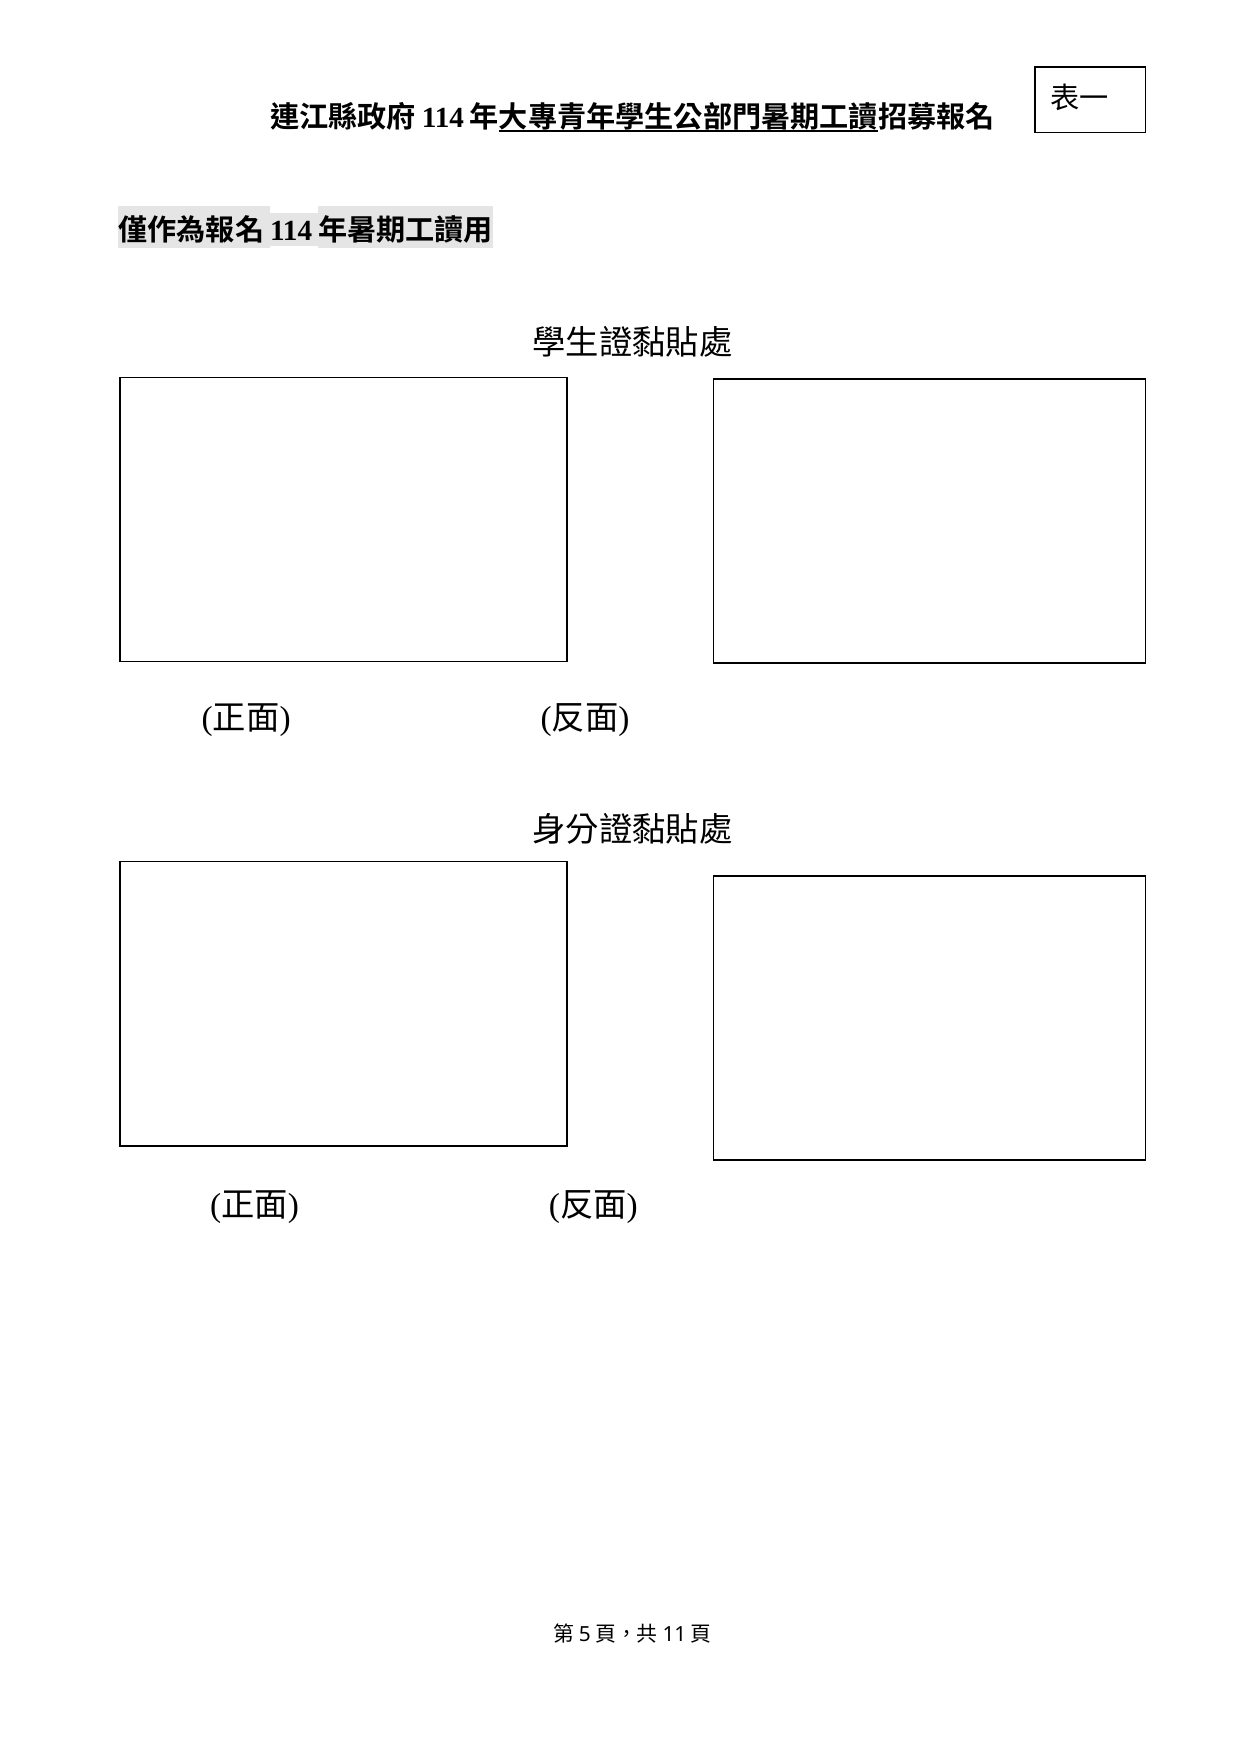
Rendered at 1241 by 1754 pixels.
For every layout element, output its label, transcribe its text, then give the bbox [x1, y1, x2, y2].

text (正面) (反面) [118, 1165, 1146, 1240]
text 身分證黏貼處 [118, 790, 1146, 865]
text (正面) (反面) [118, 677, 1146, 752]
text 學生證黏貼處 [118, 302, 1146, 377]
text 僅作為報名114年暑期工讀用 [118, 190, 1146, 265]
text 連江縣政府114年大專青年學生公部門暑期工讀招募報名 [118, 77, 1146, 152]
